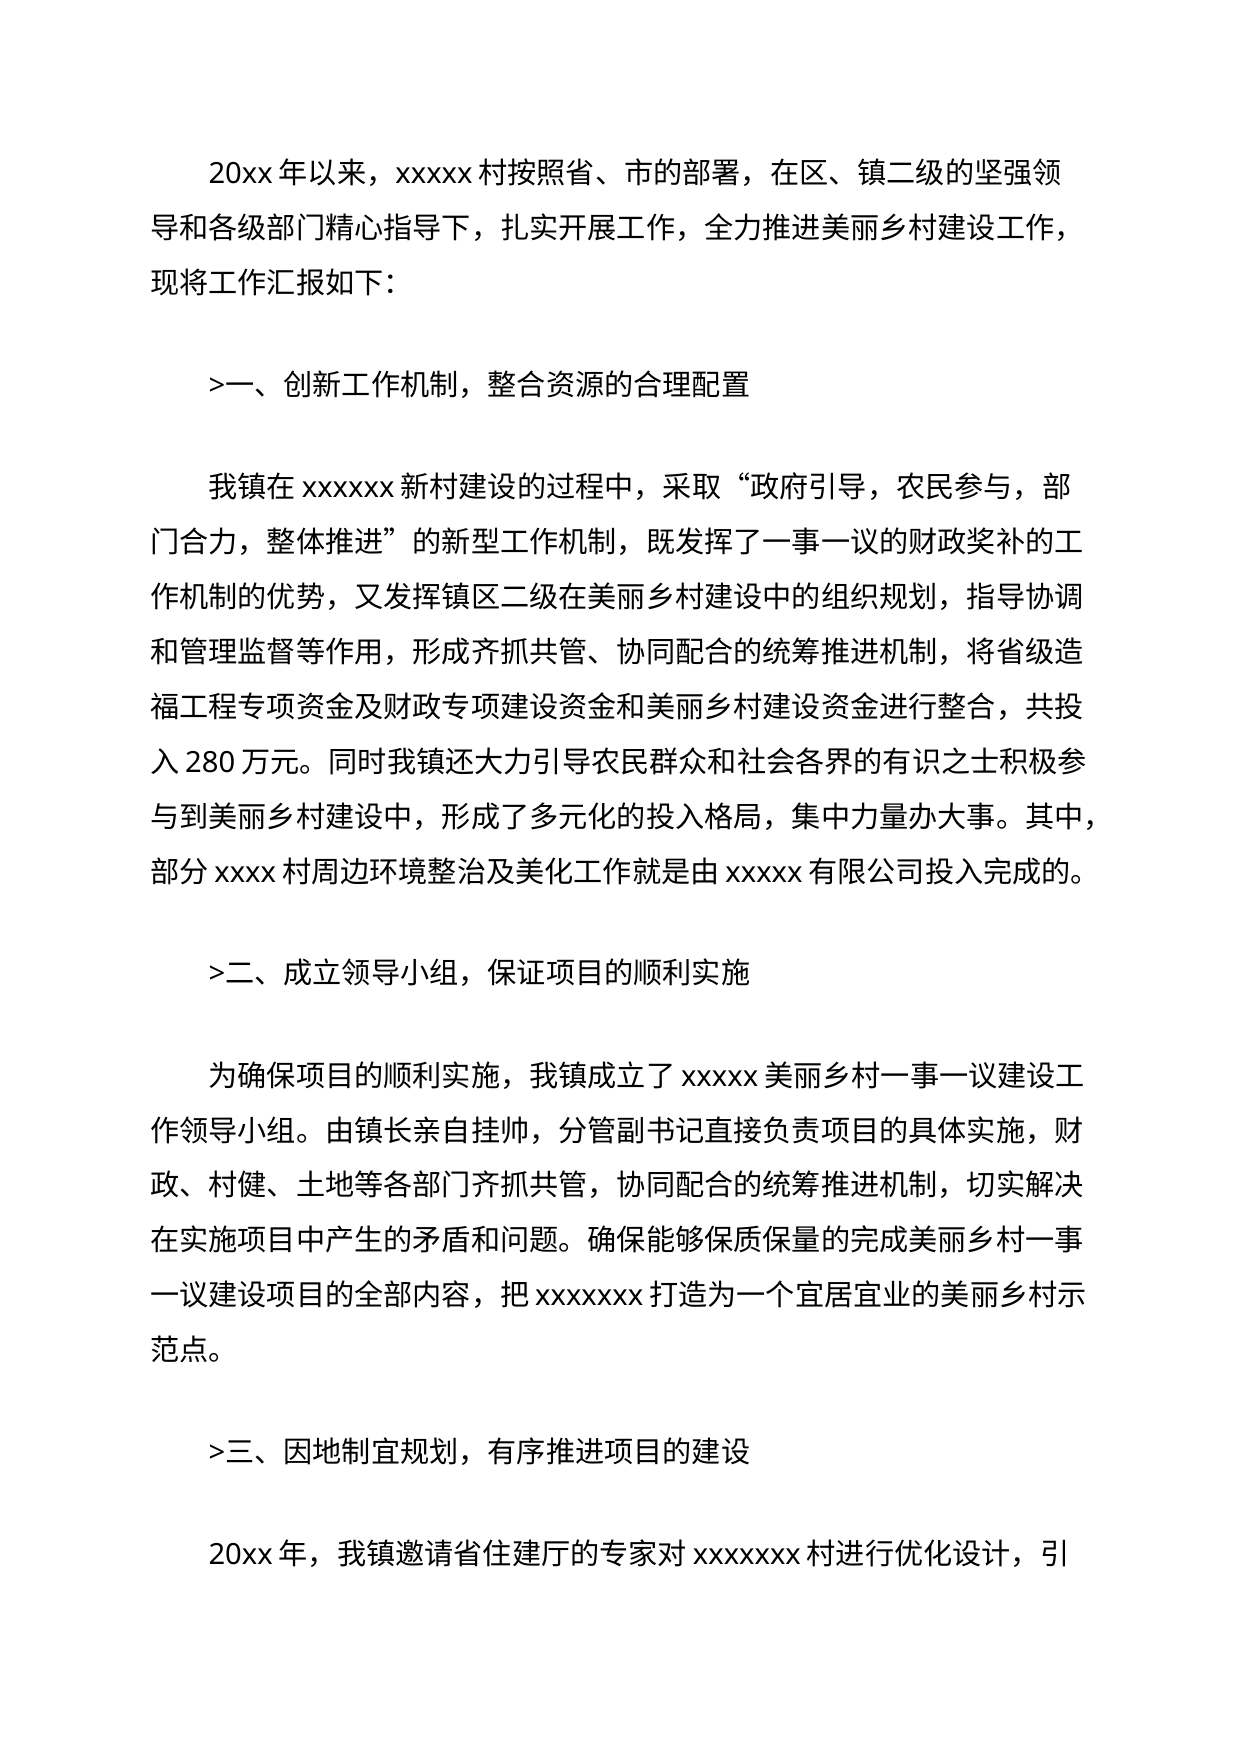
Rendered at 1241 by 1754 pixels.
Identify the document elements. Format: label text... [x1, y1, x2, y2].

text 我镇在xxxxxx新村建设的过程中，采取“政府引导，农民参与，部门合力，整体推进”的新型工作机制，既发挥了一事一议的财政奖补的工作机制的优势，又发挥镇区二级在美丽乡村建设中的组织规划，指导协调和管理监督等作用，形成齐抓共管、协同配合的统筹推进机制，将省级造福工程专项资金及财政专项建设资金和美丽乡村建设资金进行整合，共投入280万元。同时我镇还大力引导农民群众和社会各界的有识之士积极参与到美丽乡村建设中，形成了多元化的投入格局，集中力量办大事。其中，部分xxxx村周边环境整治及美化工作就是由xxxxx有限公司投入完成的。 [150, 464, 1090, 891]
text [150, 1531, 1090, 1573]
text 为确保项目的顺利实施，我镇成立了xxxxx美丽乡村一事一议建设工作领导小组。由镇长亲自挂帅，分管副书记直接负责项目的具体实施，财政、村健、土地等各部门齐抓共管，协同配合的统筹推进机制，切实解决在实施项目中产生的矛盾和问题。确保能够保质保量的完成美丽乡村一事一议建设项目的全部内容，把xxxxxxx打造为一个宜居宜业的美丽乡村示范点。 [150, 1052, 1090, 1369]
text 20xx年以来，xxxxx村按照省、市的部署，在区、镇二级的坚强领导和各级部门精心指导下，扎实开展工作，全力推进美丽乡村建设工作，现将工作汇报如下： [150, 150, 1090, 302]
text >一、创新工作机制，整合资源的合理配置 [150, 362, 1090, 404]
text >三、因地制宜规划，有序推进项目的建设 [150, 1428, 1090, 1471]
text >二、成立领导小组，保证项目的顺利实施 [150, 950, 1090, 992]
